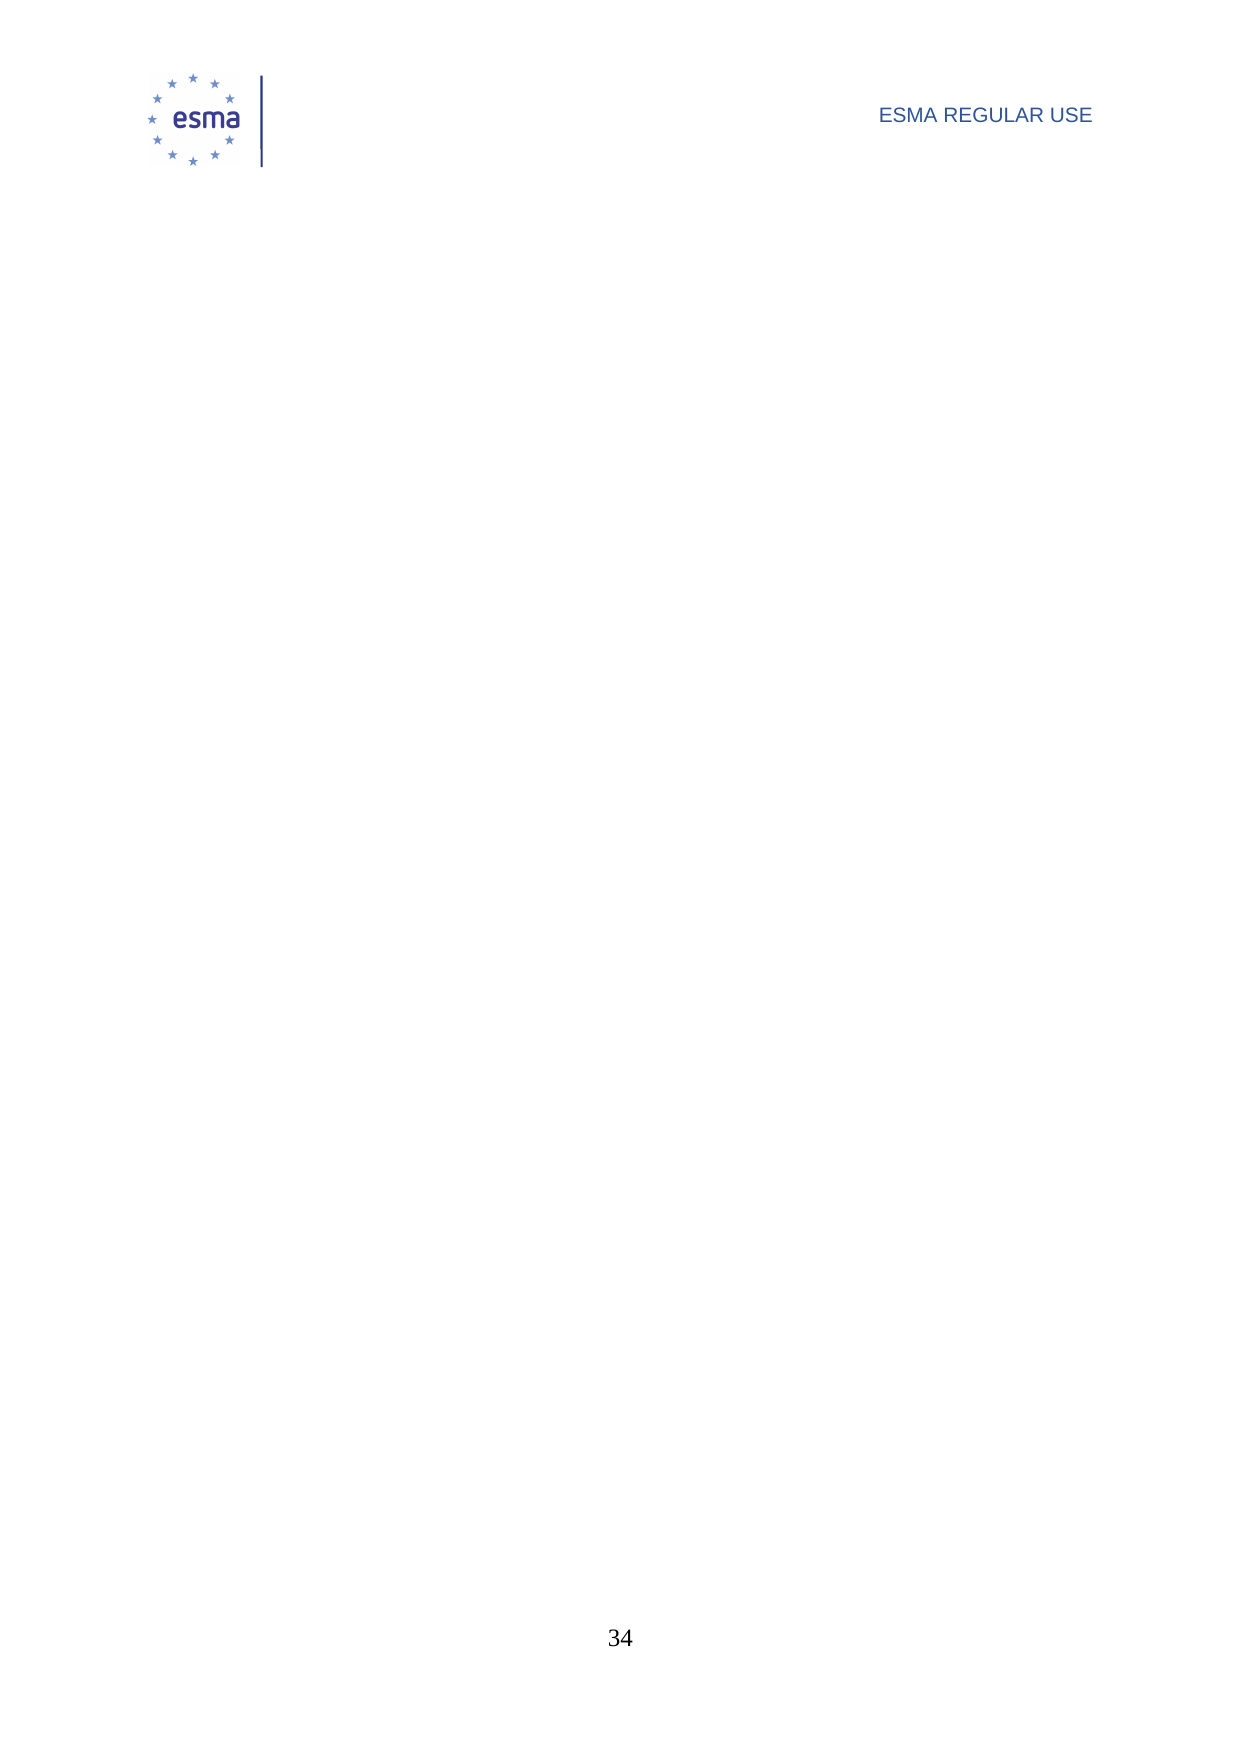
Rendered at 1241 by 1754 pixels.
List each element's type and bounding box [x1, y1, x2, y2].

picture [147, 73, 240, 166]
